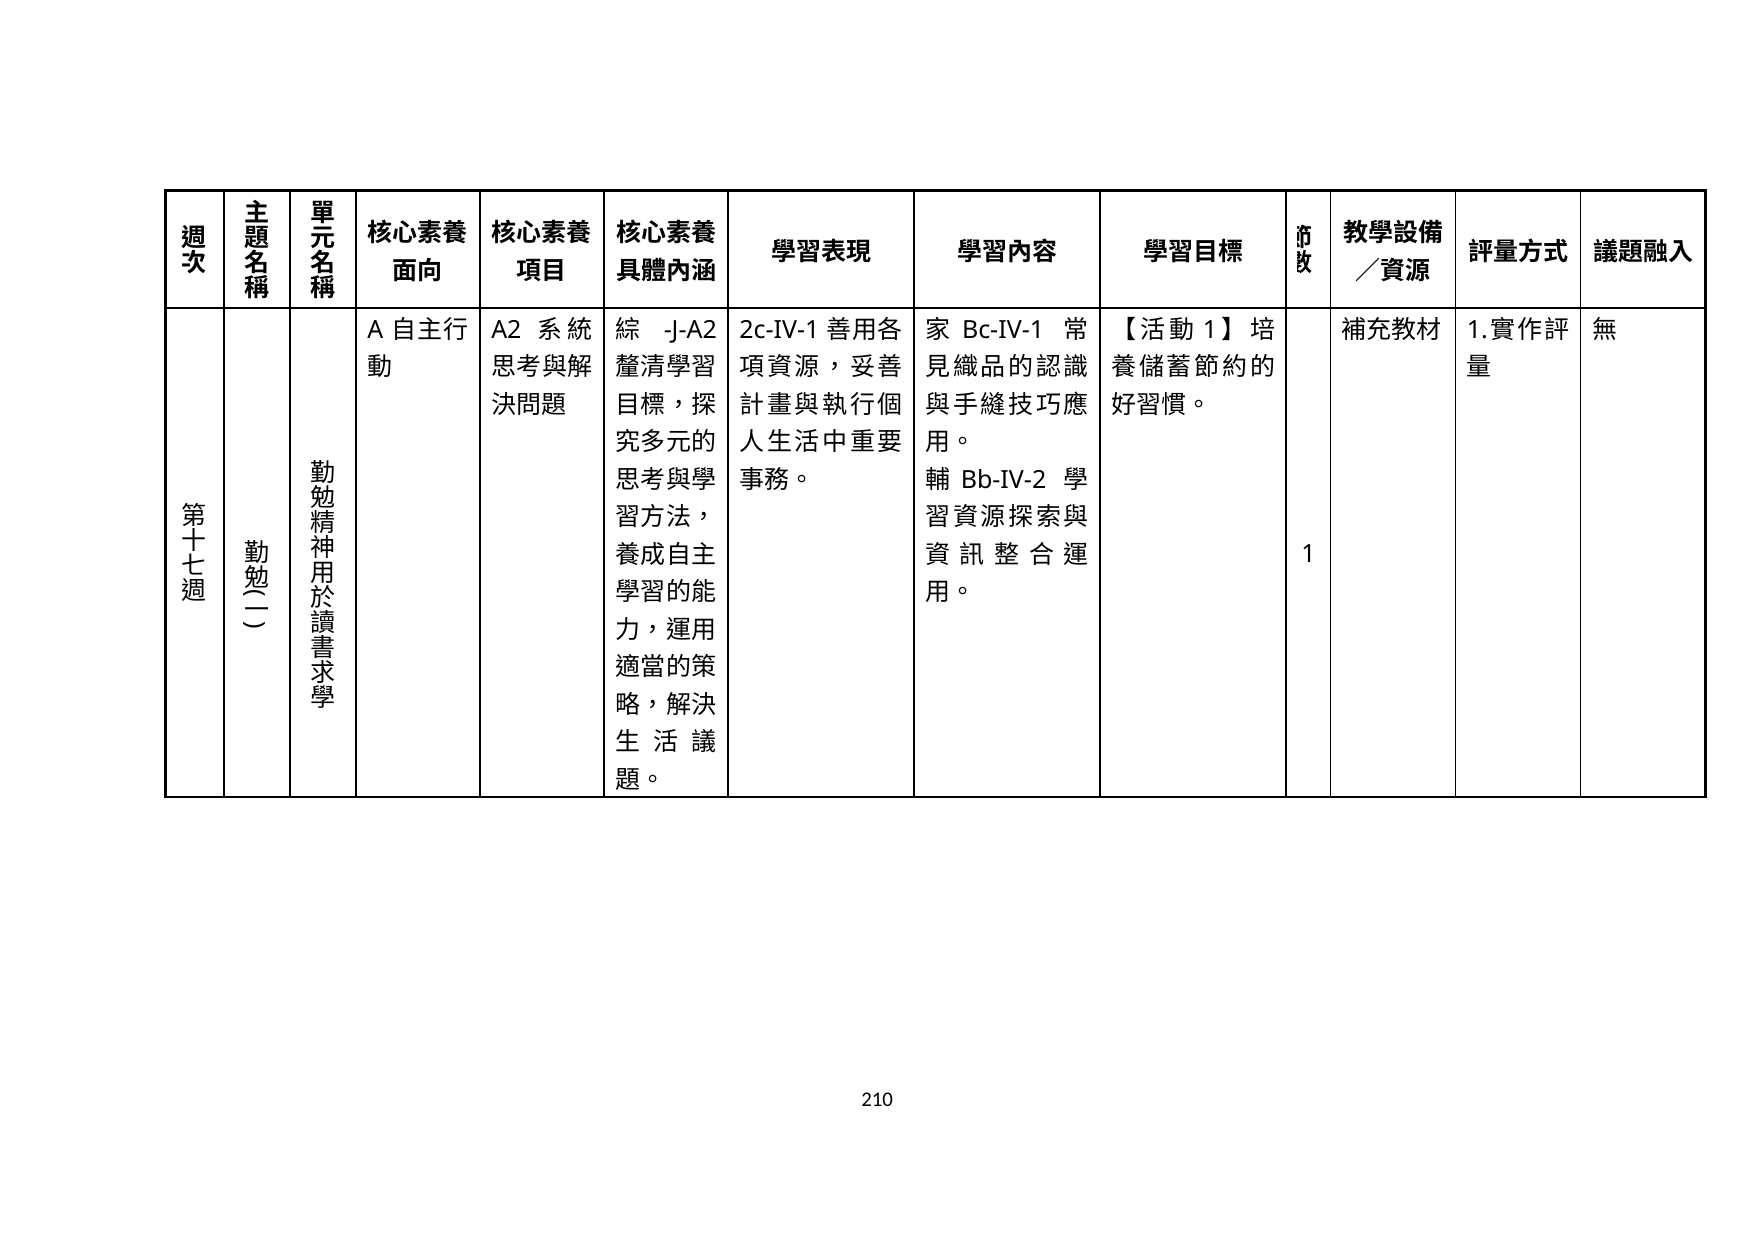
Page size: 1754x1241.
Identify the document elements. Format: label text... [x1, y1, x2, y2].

table_cell 補充教材 [1331, 309, 1455, 796]
table_cell 綜-J-A2 釐清學習目標，探究多元的思考與學習方法，養成自主學習的能力，運用適當的策略，解決生活議題。 [605, 309, 727, 796]
table_header 週次 [167, 192, 223, 307]
table_header 核心素養具體內涵 [605, 192, 727, 307]
table_cell 2c-IV-1 善用各項資源，妥善計畫與執行個人生活中重要事務。 [729, 309, 913, 796]
table_cell 無 [1581, 309, 1704, 796]
table_cell 家Bc-IV-1 常見織品的認識與手縫技巧應用。 輔Bb-IV-2 學習資源探索與資訊整合運用。 [915, 309, 1099, 796]
table_header 議題融入 [1581, 192, 1704, 307]
table_header 教學設備／資源 [1331, 192, 1455, 307]
table_cell 1.實作評量 [1456, 309, 1580, 796]
table_cell A 自主行動 [357, 309, 479, 796]
table_cell 第十七週 [167, 309, 223, 796]
table_header 節數 [1287, 192, 1330, 307]
table_cell 【活動1】培養儲蓄節約的好習慣。 [1101, 309, 1285, 796]
table_header 單元名稱 [291, 192, 355, 307]
table_cell A2 系統思考與解決問題 [481, 309, 603, 796]
table_cell 勤勉精神用於讀書求學 [291, 309, 355, 796]
table_header 學習內容 [915, 192, 1099, 307]
table_cell 1 [1287, 309, 1330, 796]
table_header 評量方式 [1456, 192, 1580, 307]
table_header 核心素養項目 [481, 192, 603, 307]
table_header 核心素養面向 [357, 192, 479, 307]
table_cell 勤勉(一) [225, 309, 289, 796]
table_header 學習目標 [1101, 192, 1285, 307]
table_header 主題名稱 [225, 192, 289, 307]
table_header 學習表現 [729, 192, 913, 307]
